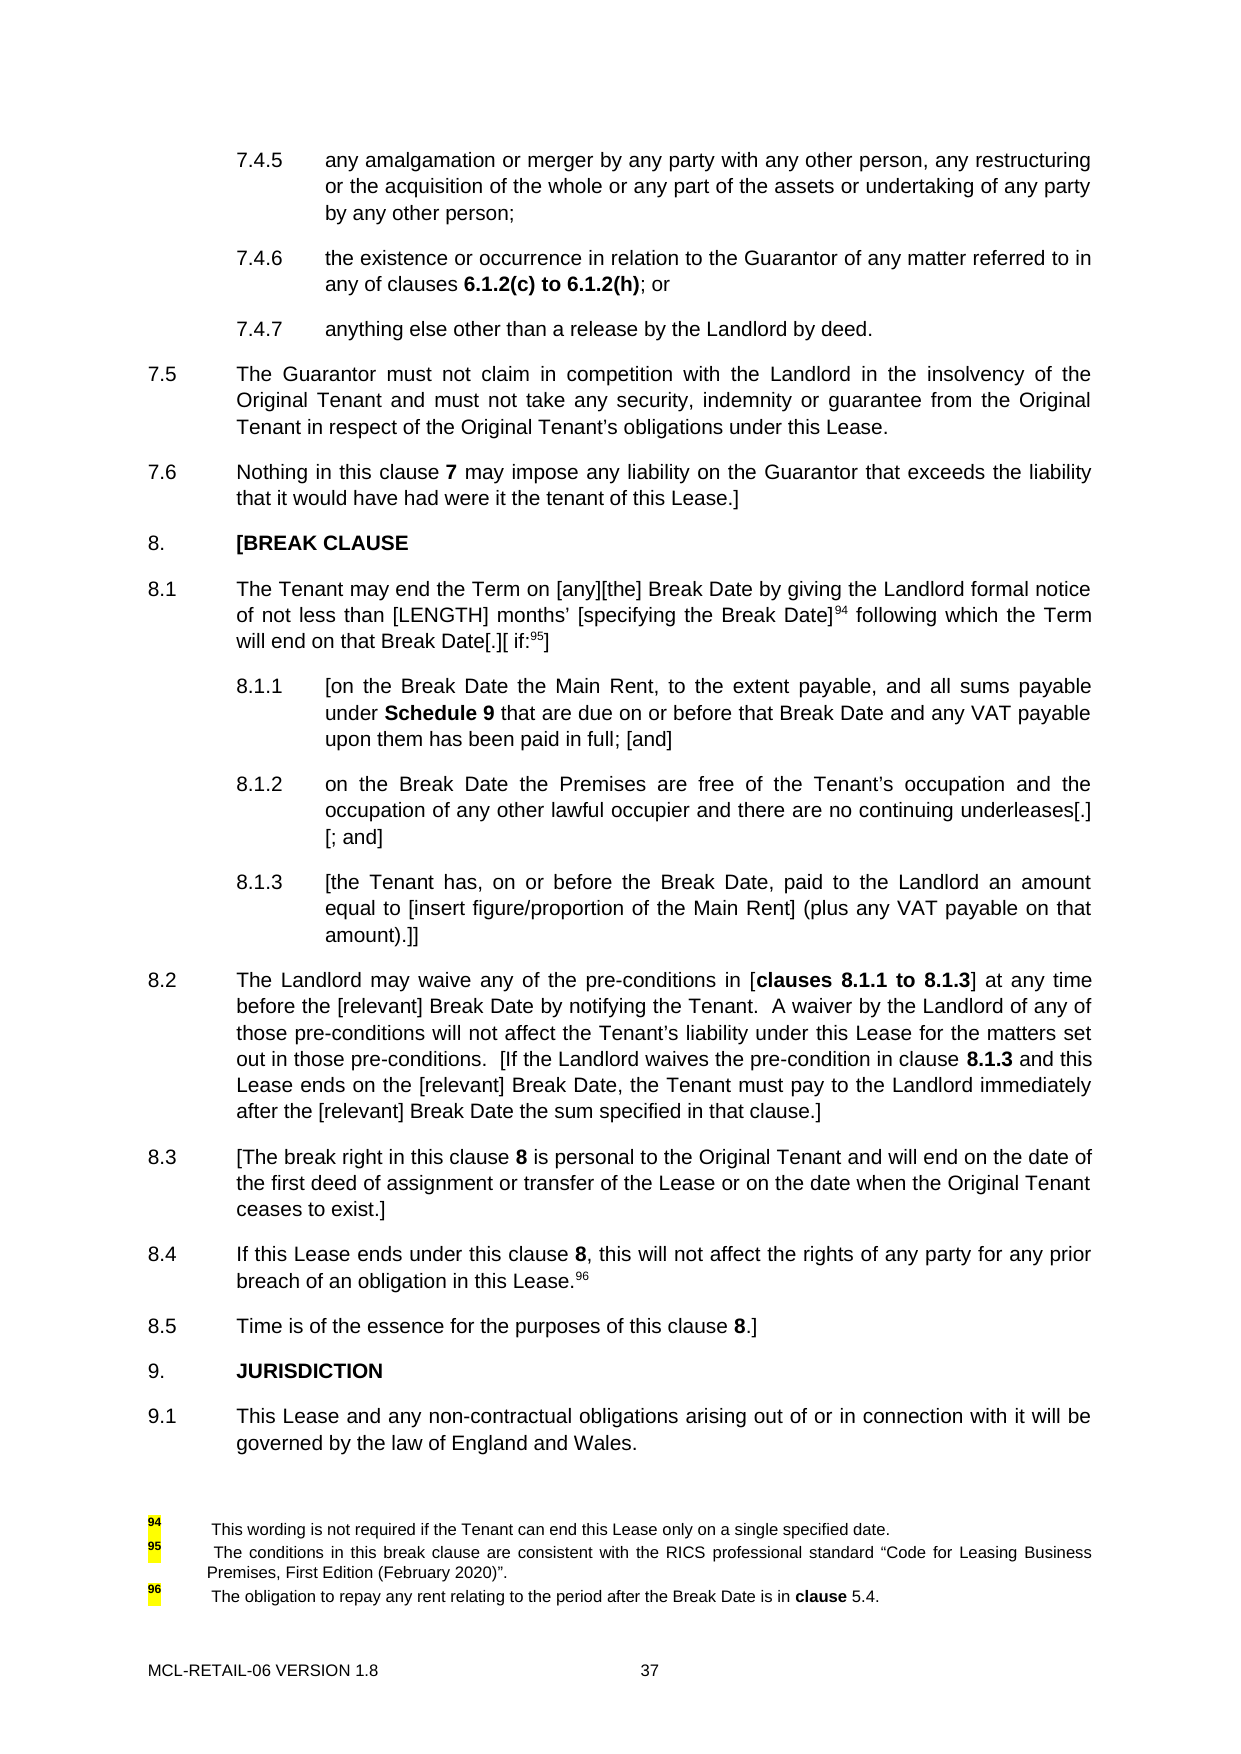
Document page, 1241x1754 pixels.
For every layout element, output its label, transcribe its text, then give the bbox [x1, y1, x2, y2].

subtitle This Lease and any non-contractual obligations arising out of or in connection with it will be governed by the law of England and Wales. [148, 1404, 1093, 1454]
subtitle JURISDICTION [148, 1359, 1093, 1383]
subtitle Time is of the essence for the purposes of this clause 8.] [148, 1314, 1093, 1338]
subtitle [The break right in this clause 8 is personal to the Original Tenant and will end on the date of the first deed of assignment or transfer of the Lease or on the date when the Original Tenant ceases to exist.] [148, 1144, 1093, 1221]
subtitle any amalgamation or merger by any party with any other person, any restructuring or the acquisition of the whole or any part of the assets or undertaking of any party by any other person; [236, 148, 1093, 224]
subtitle The Guarantor must not claim in competition with the Landlord in the insolvency of the Original Tenant and must not take any security, indemnity or guarantee from the Original Tenant in respect of the Original Tenant’s obligations under this Lease. [148, 362, 1093, 439]
subtitle anything else other than a release by the Landlord by deed. [236, 317, 1093, 341]
subtitle [BREAK CLAUSE [148, 531, 1093, 555]
subtitle The Landlord may waive any of the pre-conditions in [clauses 8.1.1 to 8.1.3] at any time before the [relevant] Break Date by notifying the Tenant. A waiver by the Landlord of any of those pre-conditions will not affect the Tenant’s liability under this Lease for the matters set out in those pre-conditions. [If the Landlord waives the pre-condition in clause 8.1.3 and this Lease ends on the [relevant] Break Date, the Tenant must pay to the Landlord immediately after the [relevant] Break Date the sum specified in that clause.] [148, 968, 1093, 1123]
subtitle on the Break Date the Premises are free of the Tenant’s occupation and the occupation of any other lawful occupier and there are no continuing underleases[.][; and] [236, 772, 1093, 849]
subtitle [the Tenant has, on or before the Break Date, paid to the Landlord an amount equal to [insert figure/proportion of the Main Rent] (plus any VAT payable on that amount).]] [236, 870, 1093, 946]
subtitle If this Lease ends under this clause 8, this will not affect the rights of any party for any prior breach of an obligation in this Lease. [148, 1242, 1093, 1293]
subtitle Nothing in this clause 7 may impose any liability on the Guarantor that exceeds the liability that it would have had were it the tenant of this Lease.] [148, 460, 1093, 510]
subtitle the existence or occurrence in relation to the Guarantor of any matter referred to in any of clauses 6.1.2(c) to 6.1.2(h); or [236, 245, 1093, 296]
subtitle [on the Break Date the Main Rent, to the extent payable, and all sums payable under Schedule 9 that are due on or before that Break Date and any VAT payable upon them has been paid in full; [and] [236, 674, 1093, 751]
subtitle The Tenant may end the Term on [any][the] Break Date by giving the Landlord formal notice of not less than [LENGTH] months’ [specifying the Break Date] following which the Term will end on that Break Date[.][ if:] [148, 576, 1093, 653]
